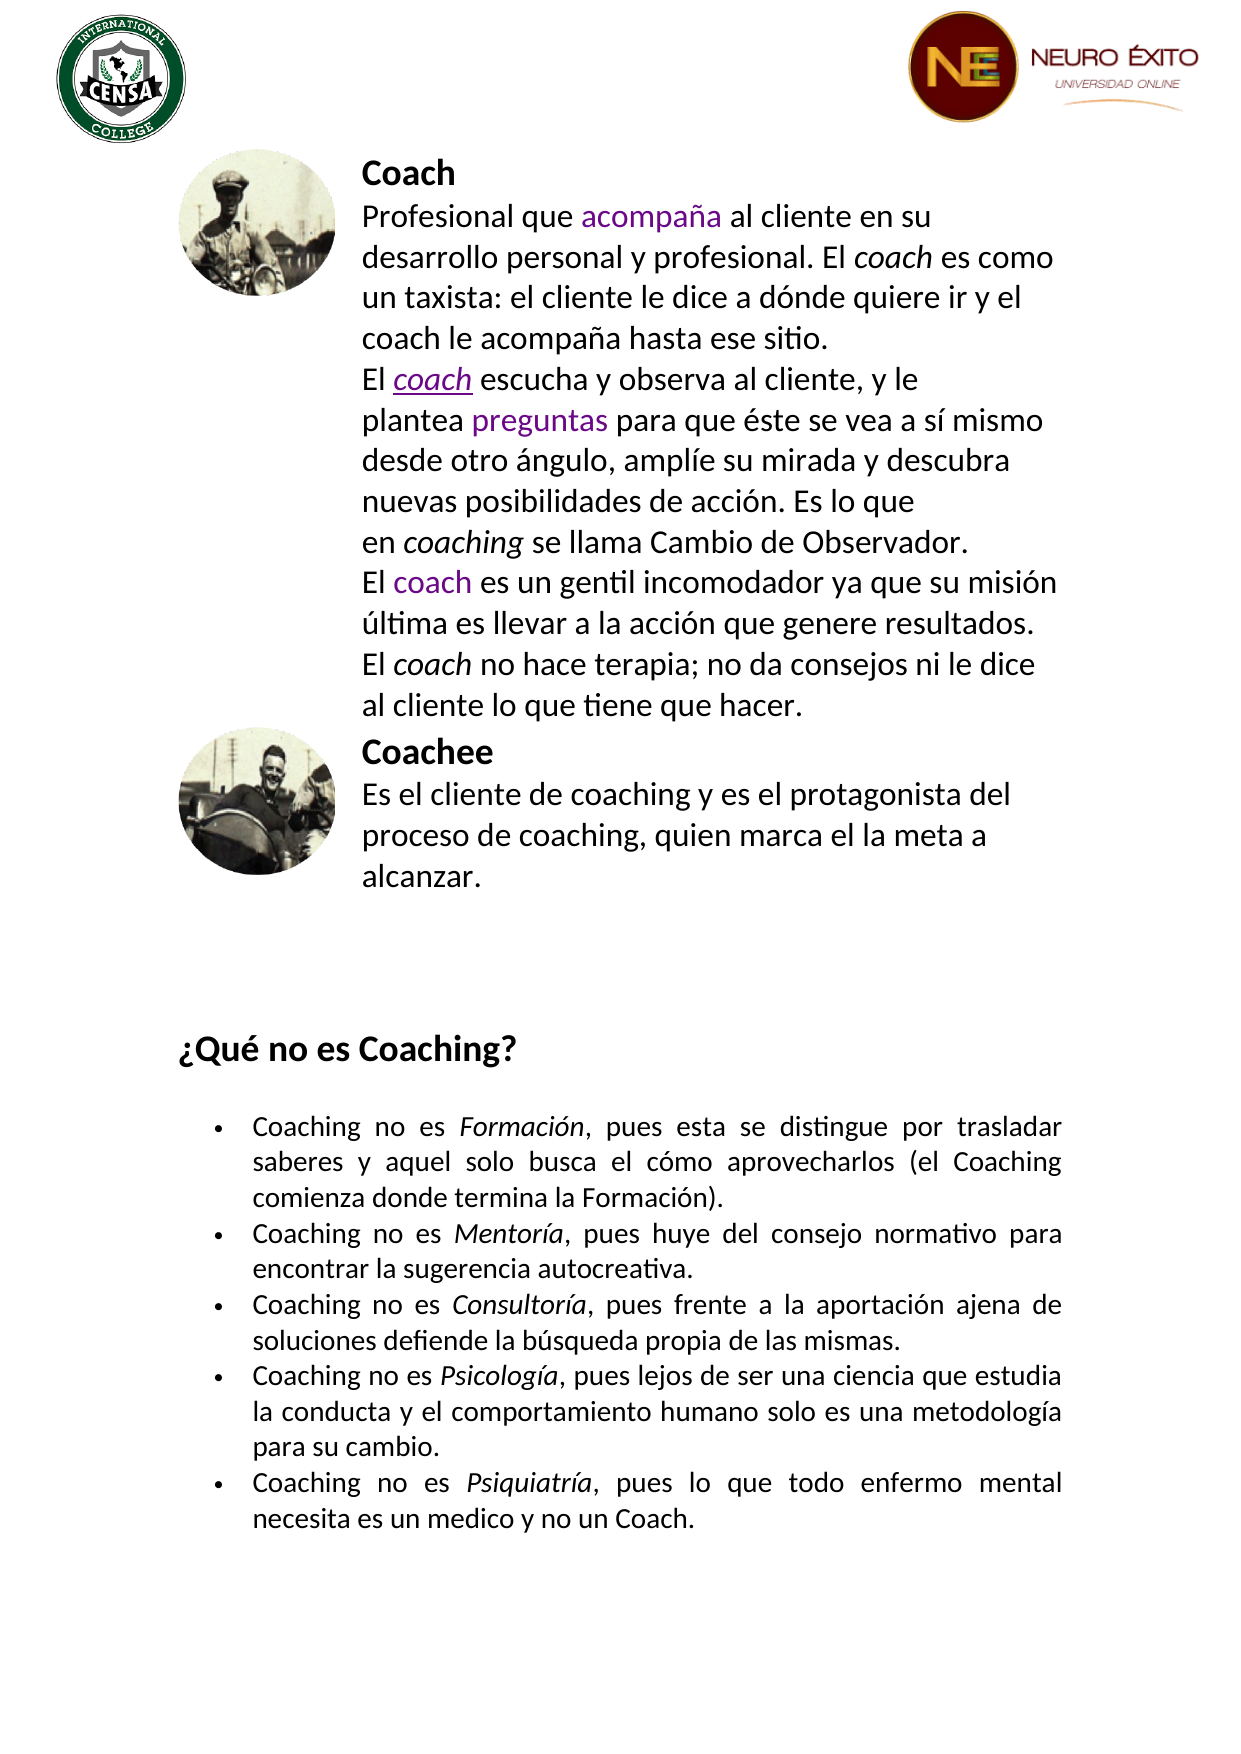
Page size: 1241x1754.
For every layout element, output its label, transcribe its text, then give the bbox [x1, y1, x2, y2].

picture [178, 727, 335, 875]
text ¿Qué no es Coaching? [177, 1024, 1063, 1070]
table_header Coach Profesional que acompaña al cliente en su desarrollo personal y profesional. El coach es como un taxista: el cliente le dice a dónde quiere ir y el coach le acompaña hasta ese sitio. El coach escucha y observa al cliente, y le plantea preguntas para que éste se vea a sí mismo desde otro ángulo, amplíe su mirada y descubra nuevas posibilidades de acción. Es lo que en coaching se llama Cambio de Observador. El coach es un gentil incomodador ya que su misión última es llevar a la acción que genere resultados. El coach no hace terapia; no da consejos ni le dice al cliente lo que tiene que hacer. [360, 148, 1063, 726]
list Coaching no es Mentoría, pues huye del consejo normativo para encontrar la sugerencia autocreativa. [215, 1215, 1063, 1286]
picture [178, 149, 335, 296]
table_cell [177, 726, 360, 922]
picture [907, 11, 1208, 124]
table_header [177, 148, 360, 726]
list Coaching no es Formación, pues esta se distingue por trasladar saberes y aquel solo busca el cómo aprovecharlos (el Coaching comienza donde termina la Formación). [215, 1108, 1063, 1215]
list Coaching no es Psicología, pues lejos de ser una ciencia que estudia la conducta y el comportamiento humano solo es una metodología para su cambio. [215, 1357, 1063, 1464]
picture [50, 9, 189, 147]
table_cell Coachee Es el cliente de coaching y es el protagonista del proceso de coaching, quien marca el la meta a alcanzar. [360, 726, 1063, 922]
list Coaching no es Consultoría, pues frente a la aportación ajena de soluciones defiende la búsqueda propia de las mismas. [215, 1286, 1063, 1357]
list Coaching no es Psiquiatría, pues lo que todo enfermo mental necesita es un medico y no un Coach. [215, 1464, 1063, 1535]
